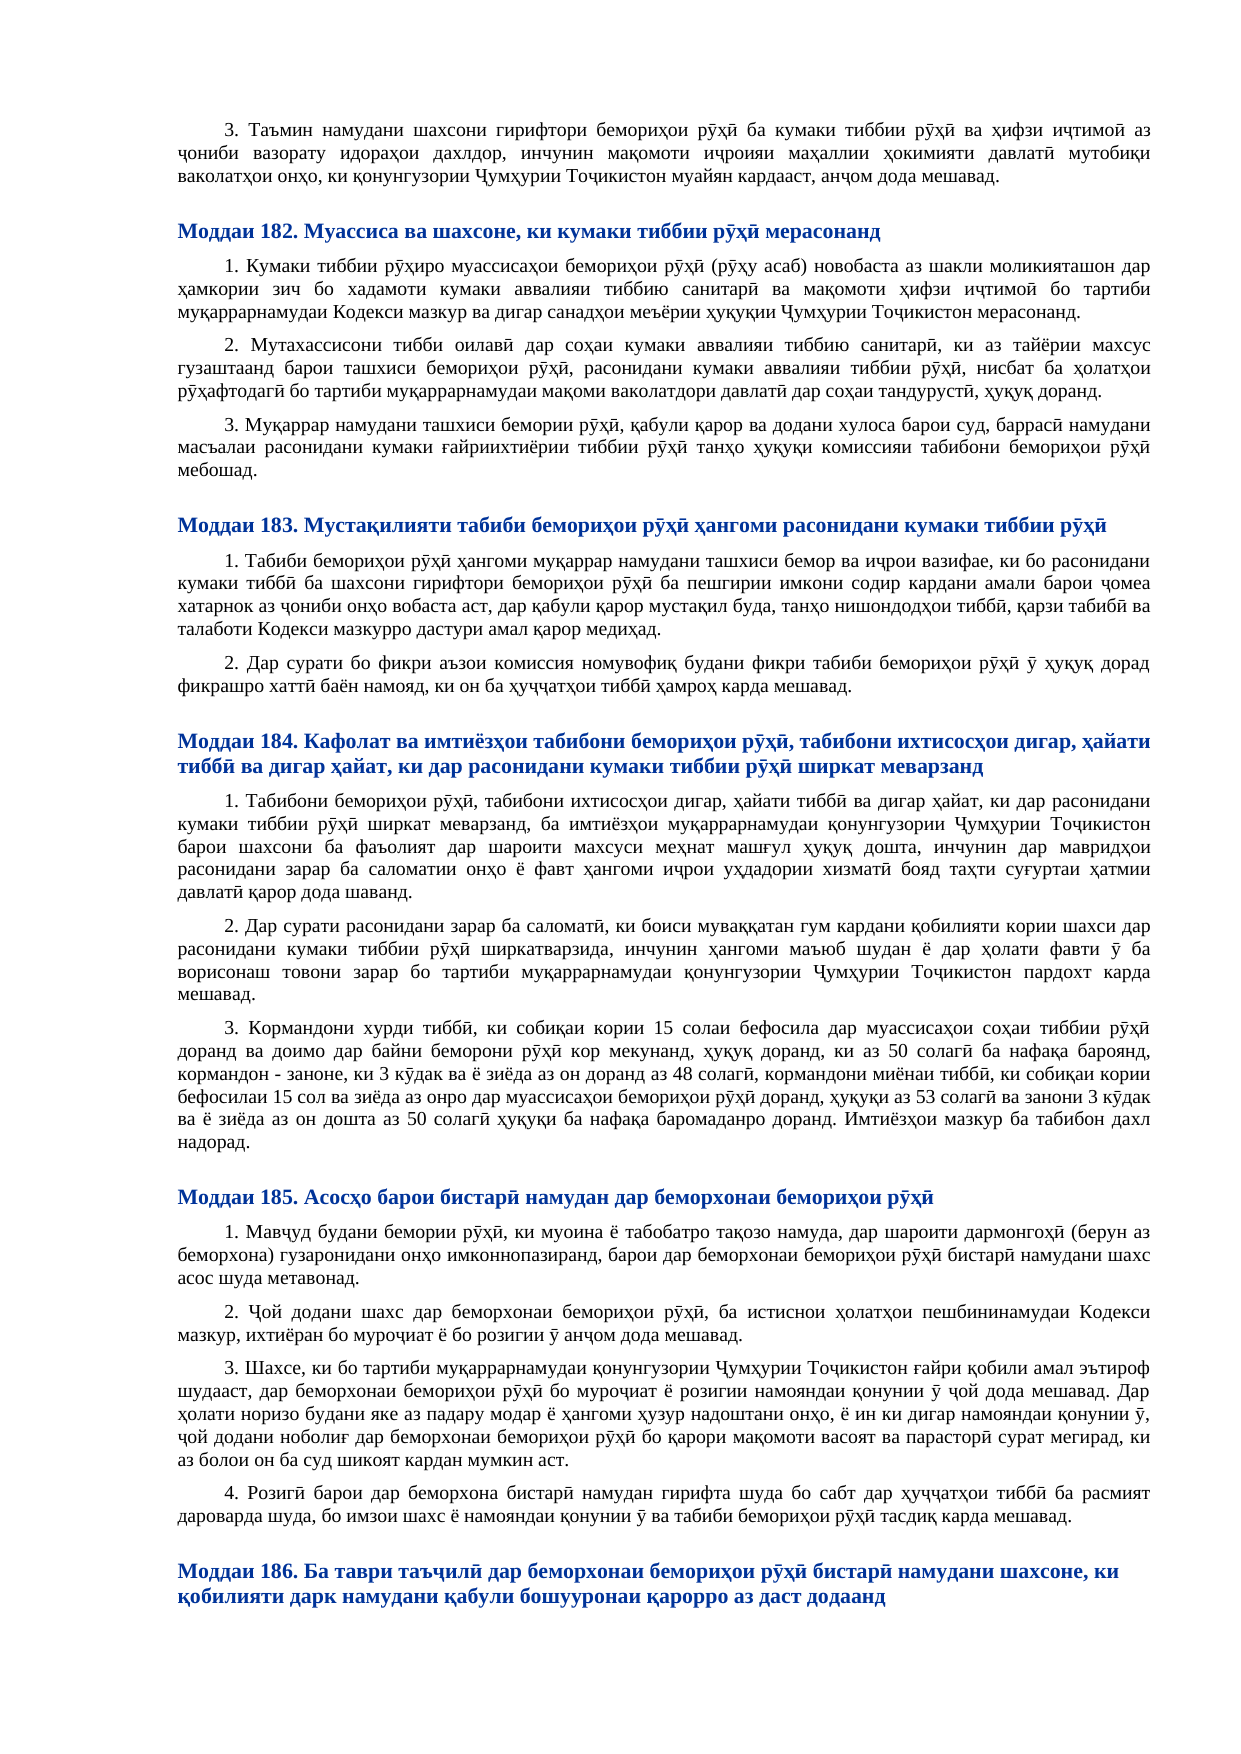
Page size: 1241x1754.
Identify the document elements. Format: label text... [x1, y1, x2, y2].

text 2. Дар сурати расонидани зарар ба саломатӣ, ки боиси муваққатан гум кардани қобилияти кории шахси дар расонидани кумаки тиббии рӯҳӣ ширкатварзида, инчунин ҳангоми маъюб шудан ё дар ҳолати фавти ӯ ба ворисонаш товони зарар бо тартиби муқаррарнамудаи қонунгузории Ҷумҳурии Тоҷикистон пардохт карда мешавад. [177, 914, 1152, 1005]
subtitle Моддаи 182. Муассиса ва шахсоне, ки кумаки тиббии рӯҳӣ мерасонанд [177, 218, 1152, 243]
text 2. Дар сурати бо фикри аъзои комиссия номувофиқ будани фикри табиби бемориҳои рӯҳӣ ӯ ҳуқуқ дорад фикрашро хаттӣ баён намояд, ки он ба ҳуҷҷатҳои тиббӣ ҳамроҳ карда мешавад. [177, 651, 1152, 696]
text 1. Табиби бемориҳои рӯҳӣ ҳангоми муқаррар намудани ташхиси бемор ва иҷрои вазифае, ки бо расонидани кумаки тиббӣ ба шахсони гирифтори бемориҳои рӯҳӣ ба пешгирии имкони содир кардани амали барои ҷомеа хатарнок аз ҷониби онҳо вобаста аст, дар қабули қарор мустақил буда, танҳо нишондодҳои тиббӣ, қарзи табибӣ ва талаботи Кодекси мазкурро дастури амал қарор медиҳад. [177, 548, 1152, 640]
text 1. Кумаки тиббии рӯҳиро муассисаҳои бемориҳои рӯҳӣ (рӯҳу асаб) новобаста аз шакли моликияташон дар ҳамкории зич бо хадамоти кумаки аввалияи тиббию санитарӣ ва мақомоти ҳифзи иҷтимоӣ бо тартиби муқаррарнамудаи Кодекси мазкур ва дигар санадҳои меъёрии ҳуқуқии Ҷумҳурии Тоҷикистон мерасонанд. [177, 254, 1152, 322]
text 2. Ҷой додани шахс дар беморхонаи бемориҳои рӯҳӣ, ба истиснои ҳолатҳои пешбининамудаи Кодекси мазкур, ихтиёран бо муроҷиат ё бо розигии ӯ анҷом дода мешавад. [177, 1300, 1152, 1345]
text 3. Шахсе, ки бо тартиби муқаррарнамудаи қонунгузории Ҷумҳурии Тоҷикистон ғайри қобили амал эътироф шудааст, дар беморхонаи бемориҳои рӯҳӣ бо муроҷиат ё розигии намояндаи қонунии ӯ ҷой дода мешавад. Дар ҳолати норизо будани яке аз падару модар ё ҳангоми ҳузур надоштани онҳо, ё ин ки дигар намояндаи қонунии ӯ, ҷой додани ноболиғ дар беморхонаи бемориҳои рӯҳӣ бо қарори мақомоти васоят ва парасторӣ сурат мегирад, ки аз болои он ба суд шикоят кардан мумкин аст. [177, 1356, 1152, 1470]
subtitle Моддаи 183. Мустақилияти табиби бемориҳои рӯҳӣ ҳангоми расонидани кумаки тиббии рӯҳӣ [177, 512, 1152, 538]
subtitle Моддаи 184. Кафолат ва имтиёзҳои табибони бемориҳои рӯҳӣ, табибони ихтисосҳои дигар, ҳайати тиббӣ ва дигар ҳайат, ки дар расонидани кумаки тиббии рӯҳӣ ширкат меварзанд [177, 728, 1152, 778]
text 3. Таъмин намудани шахсони гирифтори бемориҳои рӯҳӣ ба кумаки тиббии рӯҳӣ ва ҳифзи иҷтимоӣ аз ҷониби вазорату идораҳои дахлдор, инчунин мақомоти иҷроияи маҳаллии ҳокимияти давлатӣ мутобиқи ваколатҳои oнҳo, ки қонунгузории Ҷумҳурии Тоҷикистон муайян кардааст, анҷом дода мешавад. [177, 118, 1152, 187]
text 3. Кормандони хурди тиббӣ, ки собиқаи кории 15 солаи бефосила дар муассисаҳои соҳаи тиббии рӯҳӣ доранд ва доимо дар байни беморони рӯҳӣ кор мекунанд, ҳуқуқ доранд, ки аз 50 солагӣ ба нафақа бароянд, кормандон - заноне, ки 3 кӯдак ва ё зиёда аз он доранд аз 48 солагӣ, кормандони миёнаи тиббӣ, ки собиқаи кории бефосилаи 15 сол ва зиёда аз онро дар муассисаҳои бемориҳои рӯҳӣ доранд, ҳуқуқи аз 53 солагӣ ва занони 3 кӯдак ва ё зиёда аз он дошта аз 50 солагӣ ҳуқуқи ба нафақа баромаданро доранд. Имтиёзҳои мазкур ба табибон дахл надорад. [177, 1016, 1152, 1153]
text 2. Мутахассисони тибби оилавӣ дар соҳаи кумаки аввалияи тиббию санитарӣ, ки аз тайёрии махсус гузаштаанд барои ташхиси бемориҳои рӯҳӣ, расонидани кумаки аввалияи тиббии рӯҳӣ, нисбат ба ҳолатҳои рӯҳафтодагӣ бо тартиби муқаррарнамудаи мақоми ваколатдори давлатӣ дар соҳаи тандурустӣ, ҳуқуқ доранд. [177, 333, 1152, 402]
subtitle Моддаи 185. Асосҳо барои бистарӣ намудан дар беморхонаи бемориҳои рӯҳӣ [177, 1184, 1152, 1209]
subtitle Моддаи 186. Ба таври таъҷилӣ дар беморхонаи бемориҳои рӯҳӣ бистарӣ намудани шахсоне, ки қобилияти дарк намудани қабули бошууронаи қарорро аз даст додаанд [177, 1558, 1152, 1609]
text 1. Табибони бемориҳои рӯҳӣ, табибони ихтисосҳои дигар, ҳайати тиббӣ ва дигар ҳайат, ки дар расонидани кумаки тиббии рӯҳӣ ширкат меварзанд, ба имтиёзҳои муқаррарнамудаи қонунгузории Ҷумҳурии Тоҷикистон барои шахсони ба фаъолият дар шароити махсуси меҳнат машғул ҳуқуқ дошта, инчунин дap мавридҳои расонидани зарар ба саломатии онҳо ё фавт ҳангоми иҷрои уҳдадории хизматӣ бояд таҳти суғуртаи ҳатмии давлатӣ қарор дода шаванд. [177, 789, 1152, 903]
text 3. Муқаррар намудани ташхиси бемории рӯҳӣ, қабули қарор ва додани хулоса барои суд, баррасӣ намудани масъалаи расонидани кумаки ғайриихтиёрии тиббии рӯҳӣ танҳо ҳуқуқи комиссияи табибони бемориҳои рӯҳӣ мебошад. [177, 413, 1152, 481]
text 1. Мавҷуд будани бемории рӯҳӣ, ки муоина ё табобатро тақозо намуда, дар шароити дармонгоҳӣ (берун аз беморхона) гузаронидани онҳо имконнопазиранд, барои дар беморхонаи бемориҳои рӯҳӣ бистарӣ намудани шахс асос шуда метавонад. [177, 1220, 1152, 1289]
text 4. Розигӣ барои дар беморхона бистарӣ намудан гирифта шуда бо сабт дар ҳуҷҷатҳои тиббӣ ба расмият дароварда шуда, бо имзои шахс ё намояндаи қонунии ӯ ва табиби бемориҳои рӯҳӣ тасдиқ карда мешавад. [177, 1481, 1152, 1527]
